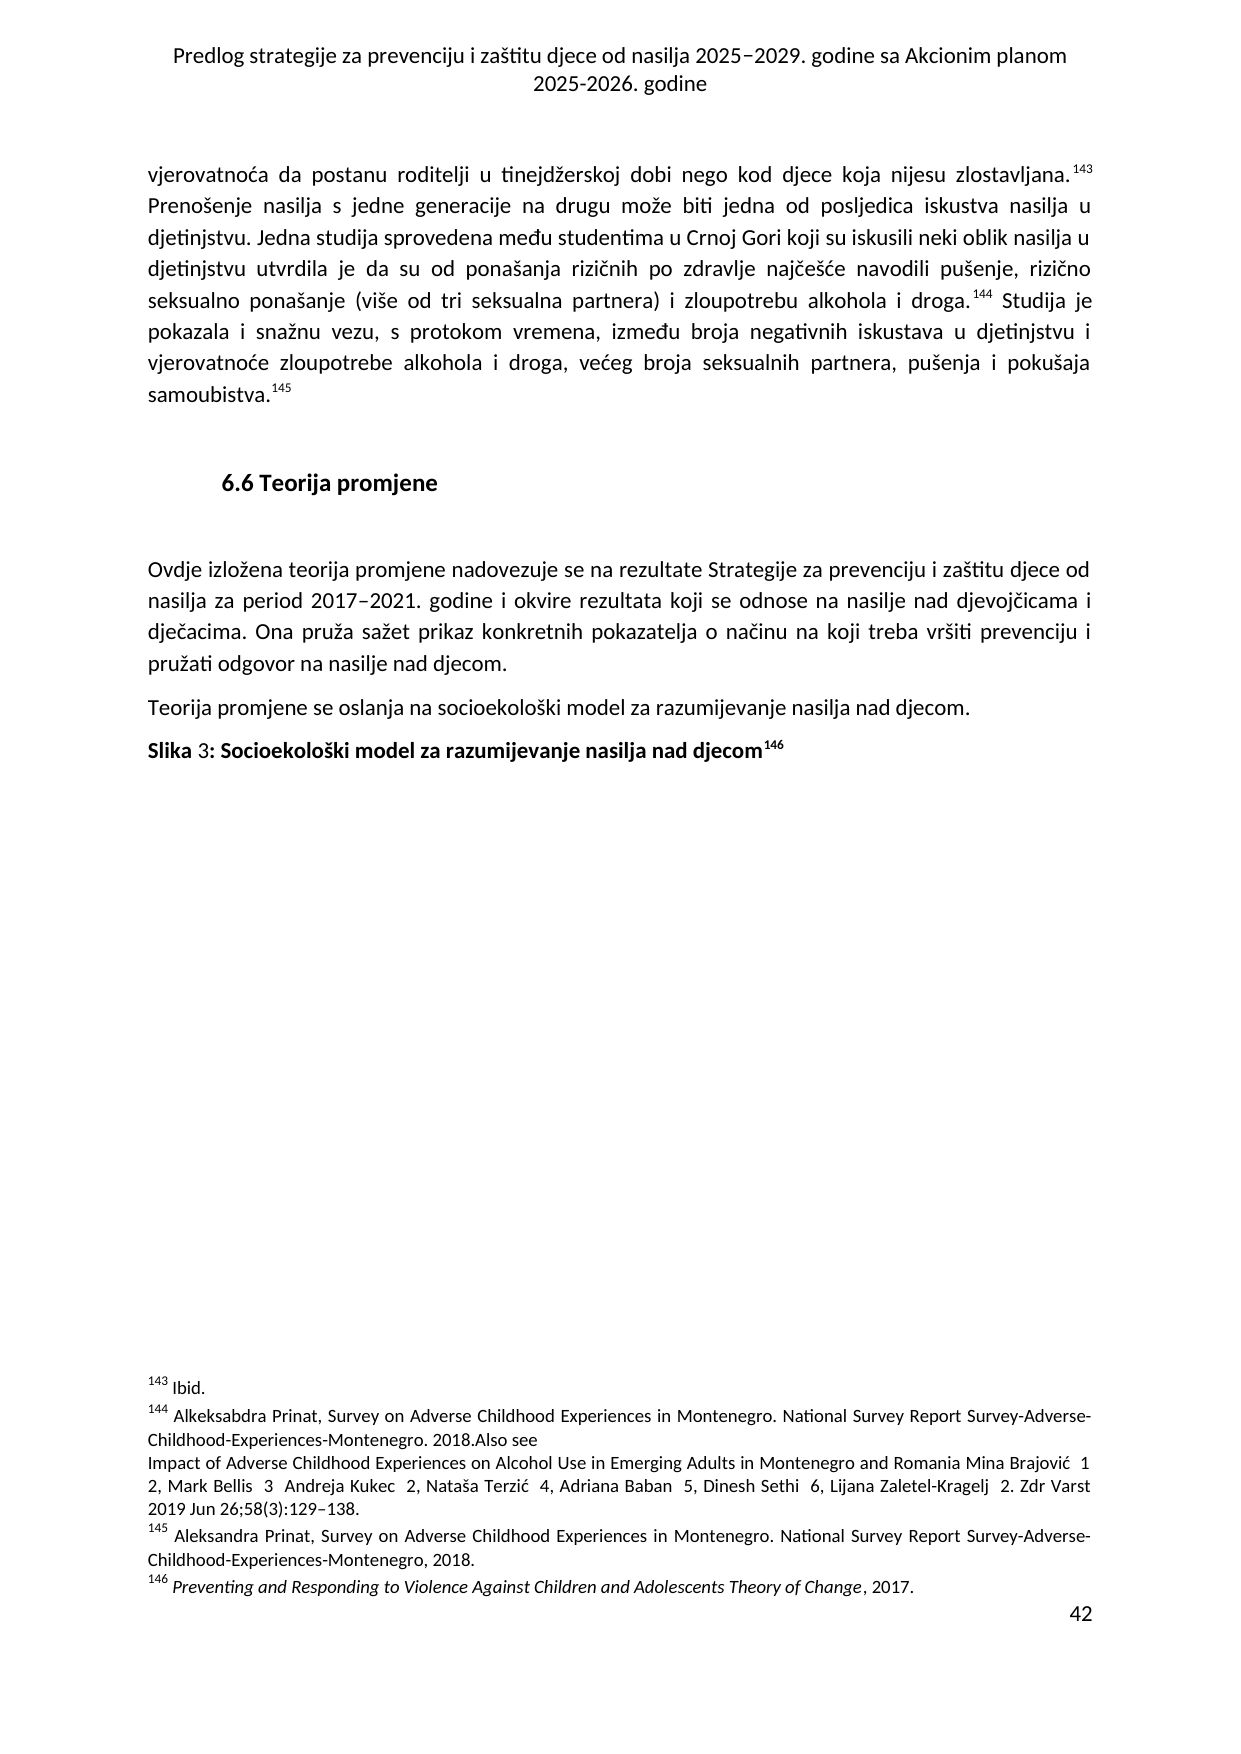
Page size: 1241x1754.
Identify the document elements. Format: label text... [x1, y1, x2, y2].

subtitle 6.6 Teorija promjene [221, 467, 1092, 498]
text Teorija promjene se oslanja na socioekološki model za razumijevanje nasilja nad djecom. [148, 693, 1092, 721]
text Ponašanje: Spisak problema u ponašanju koji se dovode u vezu sa nasiljem u djetinjstvu je skoro pa nepregledan. Istraživanje je pokazalo da su u Crnoj Gori zlostavljana djeca kasnije u većem riziku od alkoholizma, zloupotrebe supstanci i upuštanja u visoko rizične seksualne aktivnosti. Drugo istraživanje je pokazalo i da je vjerovatnoća da maloljetnik dospije u sukob sa zakonom 59% veća kod zlostavljane djece. Ta ista studija navodi da kod djece koja dožive nasilje postoji 25% veća vjerovatnoća da postanu roditelji u tinejdžerskoj dobi nego kod djece koja nijesu zlostavljana. Prenošenje nasilja s jedne generacije na drugu može biti jedna od posljedica iskustva nasilja u djetinjstvu. Jedna studija sprovedena među studentima u Crnoj Gori koji su iskusili neki oblik nasilja u djetinjstvu utvrdila je da su od ponašanja rizičnih po zdravlje najčešće navodili pušenje, rizično seksualno ponašanje (više od tri seksualna partnera)‎ i zloupotrebu alkohola i droga. Studija je pokazala i snažnu vezu, s protokom vremena, između broja negativnih iskustava u djetinjstvu i vjerovatnoće zloupotrebe alkohola i droga, većeg broja seksualnih partnera, pušenja i pokušaja samoubistva. [148, 160, 1092, 408]
text Ovdje izložena teorija promjene nadovezuje se na rezultate Strategije za prevenciju i zaštitu djece od nasilja za period 2017‒2021. godine i okvire rezultata koji se odnose na nasilje nad djevojčicama i dječacima. Ona pruža sažet prikaz konkretnih pokazatelja o načinu na koji treba vršiti prevenciju i pružati odgovor na nasilje nad djecom. [148, 555, 1092, 677]
text Slika 3: Socioekološki model za razumijevanje nasilja nad djecom [148, 736, 1092, 764]
